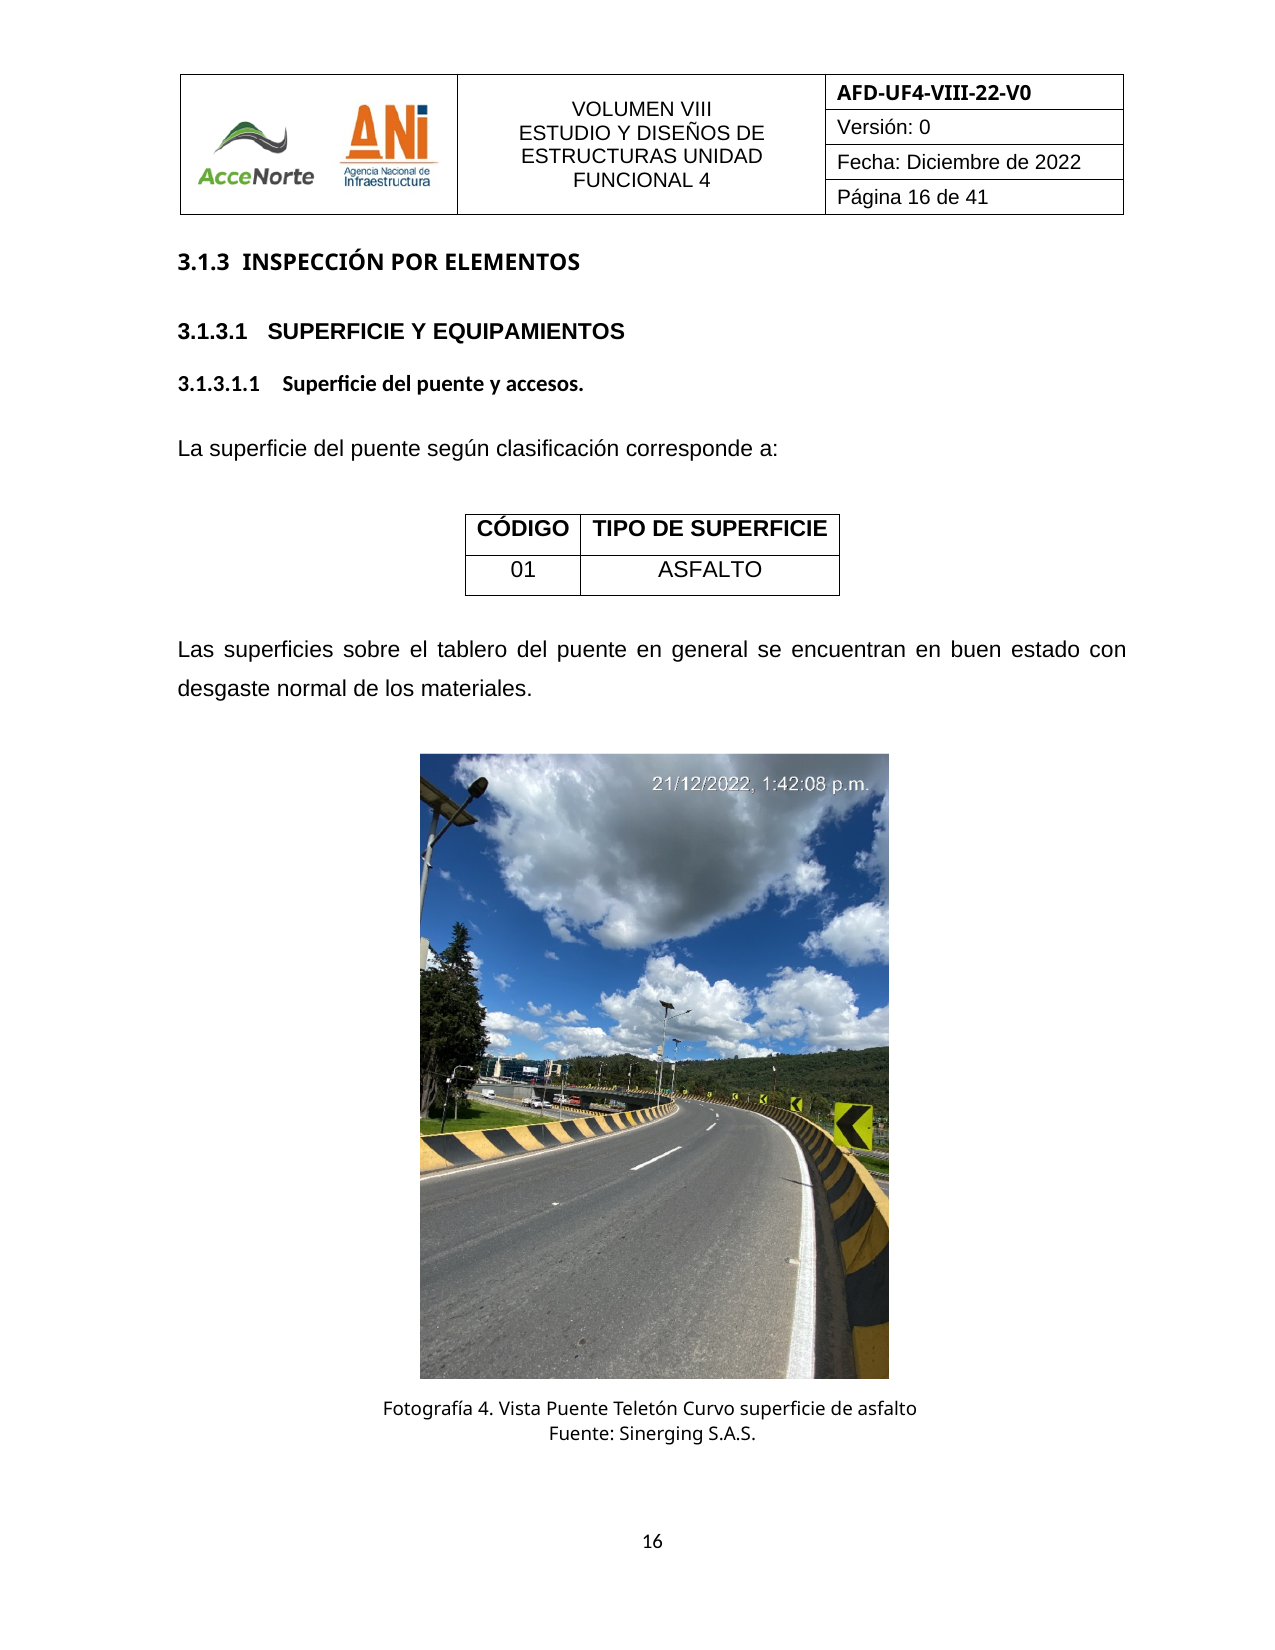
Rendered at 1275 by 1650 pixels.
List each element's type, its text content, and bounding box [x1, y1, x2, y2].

text Las superficies sobre el tablero del puente en general se encuentran en buen estado con desgaste normal de los materiales. [177, 636, 1127, 701]
subtitle SUPERFICIE Y EQUIPAMIENTOS [177, 318, 1127, 344]
picture [420, 754, 889, 1378]
table_header CÓDIGO [466, 515, 580, 554]
table_cell ASFALTO [581, 556, 839, 595]
table_cell 01 [466, 556, 580, 595]
table_header TIPO DE SUPERFICIE [581, 515, 839, 554]
text Fotografía 4. Vista Puente Teletón Curvo superficie de asfalto Fuente: Sinerging S.A.S. [177, 1395, 1127, 1446]
text La superficie del puente según clasificación corresponde a: [177, 435, 1127, 461]
subtitle Superficie del puente y accesos. [177, 369, 1127, 397]
subtitle INSPECCIÓN POR ELEMENTOS [177, 246, 1127, 277]
picture [191, 93, 439, 196]
